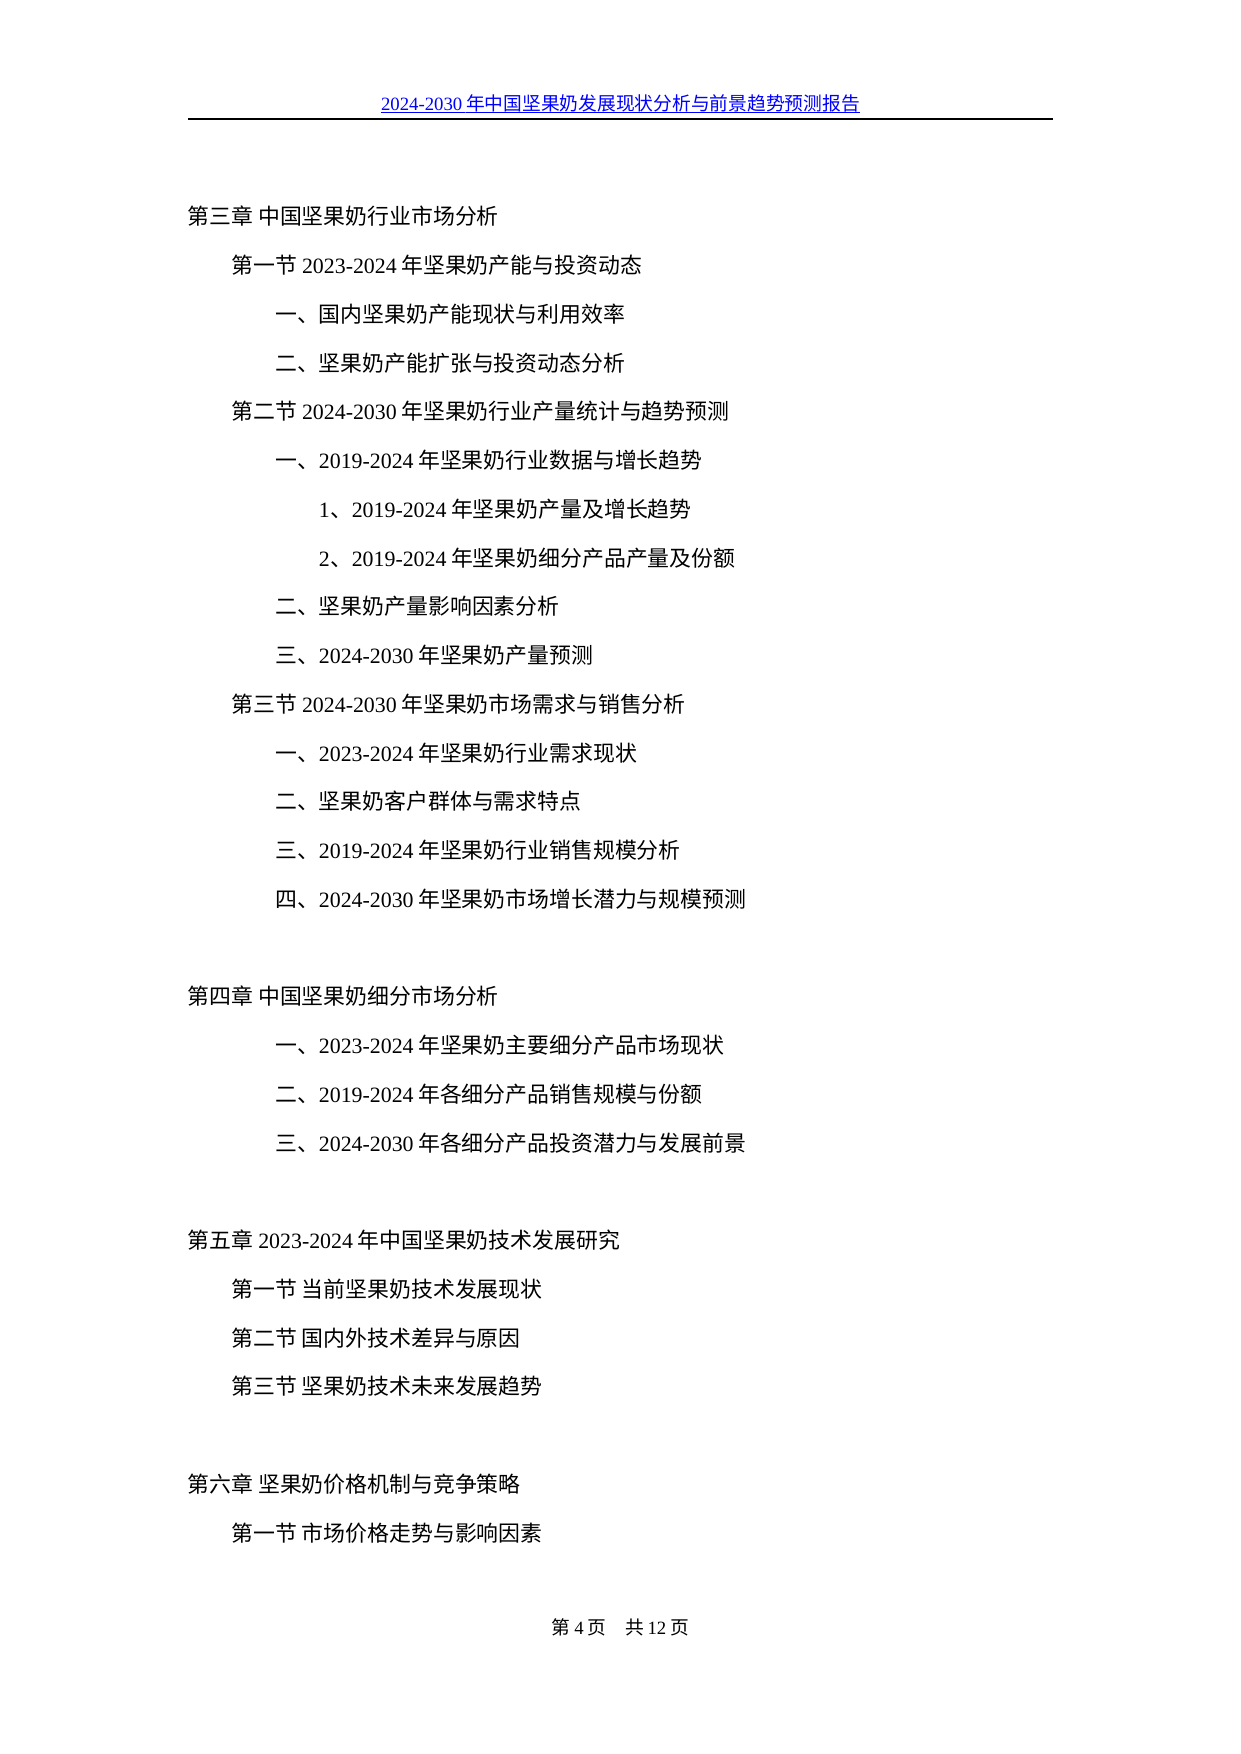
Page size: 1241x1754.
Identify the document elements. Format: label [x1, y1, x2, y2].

text [187, 150, 1053, 1548]
